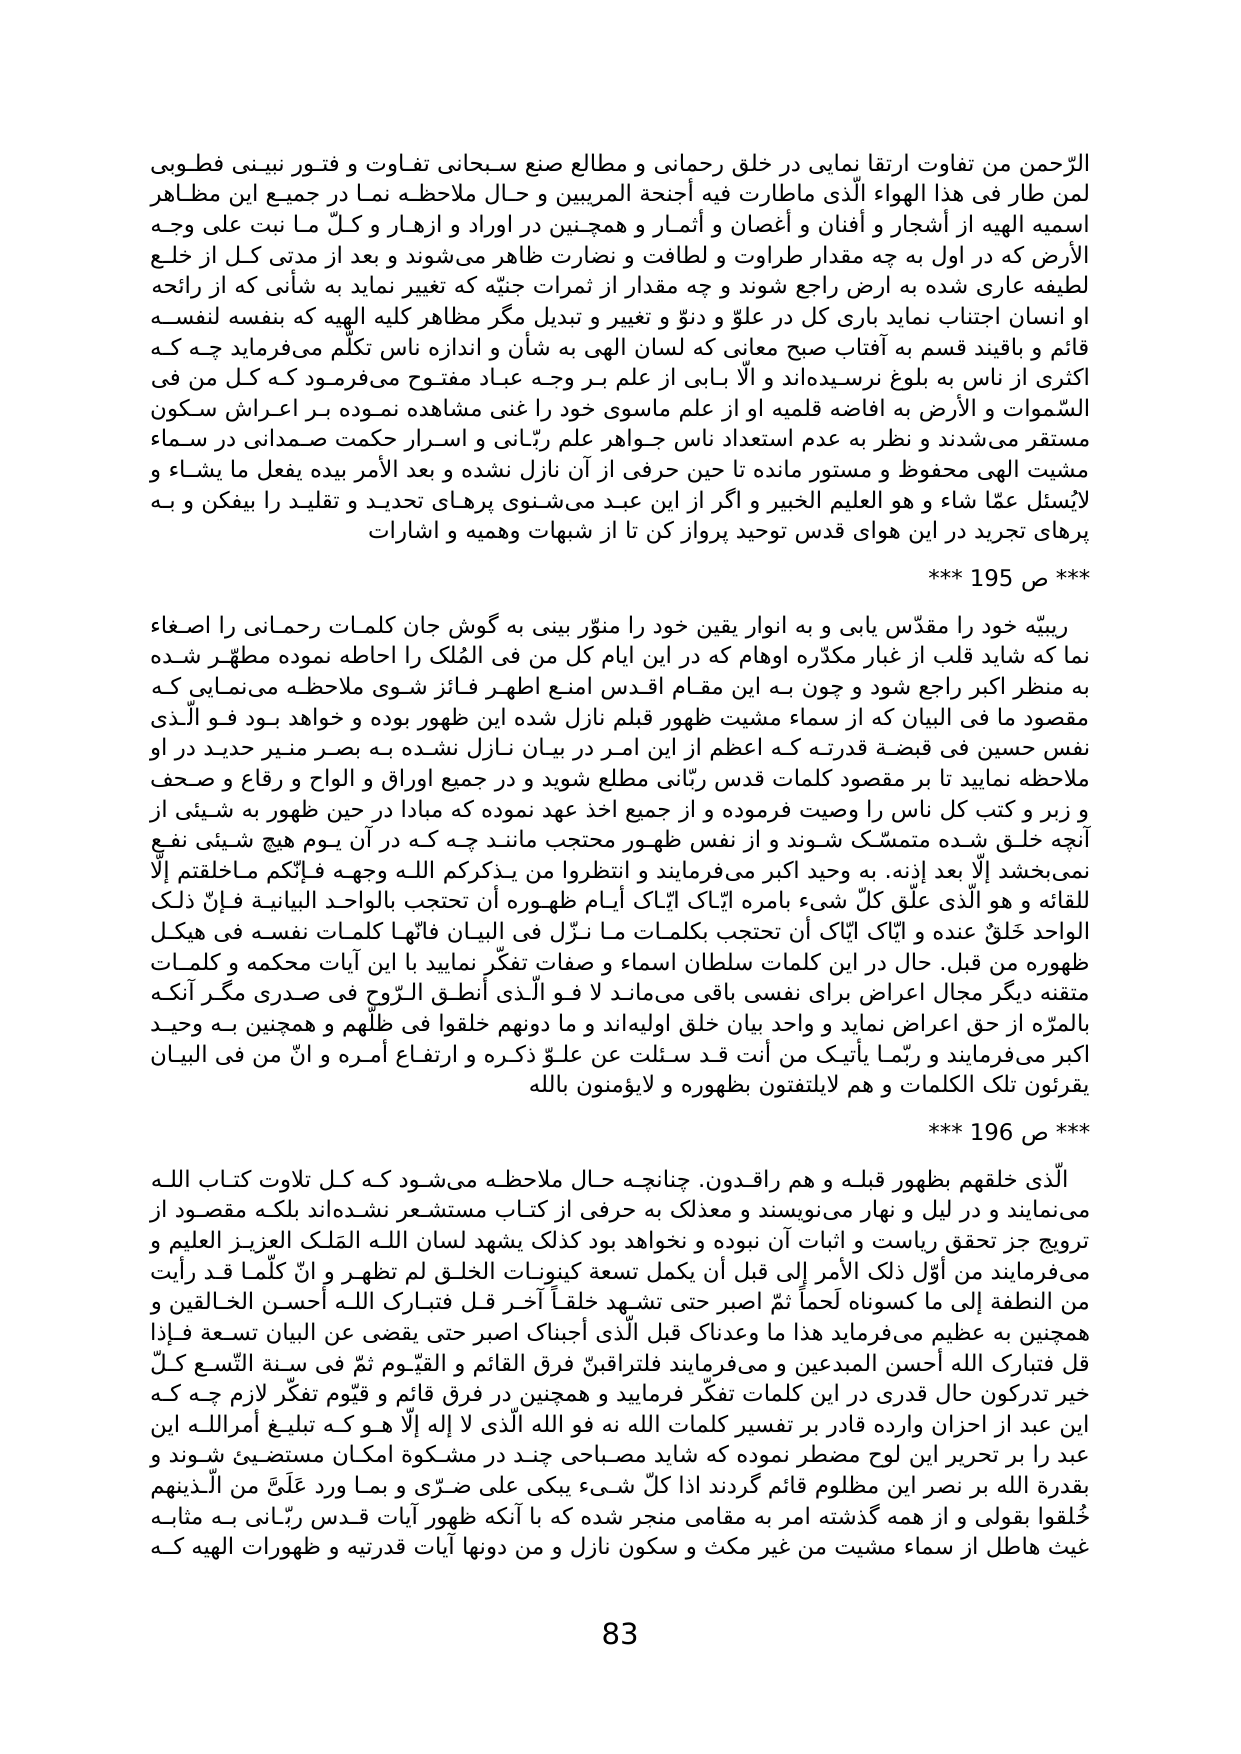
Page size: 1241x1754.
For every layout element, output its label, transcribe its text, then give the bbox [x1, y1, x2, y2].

text *** ص 196 *** [150, 1119, 1090, 1145]
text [150, 150, 1090, 544]
text ریبیّه خود را مقدّس یابی و به انوار یقین خود را منوّر بینی به گوش جان کلمات رحمانی را اصغاء نما که شاید قلب از غبار مکدّره اوهام که در این ایام کل من فی المُلک را احاطه نموده مطهّر شده به منظر اکبر راجع شود و چون به این مقام اقدس امنع اطهر فائز شوی ملاحظه می‌نمایی که مقصود ما فی البیان که از سماء مشیت ظهور قبلم نازل شده این ظهور بوده و خواهد بود فو الّذی نفس حسین فی قبضة قدرته که اعظم از این امر در بیان نازل نشده به بصر منیر حدید در او ملاحظه نمایید تا بر مقصود کلمات قدس ربّانی مطلع شوید و در جمیع اوراق و الواح و رقاع و صحف و زبر و کتب کل ناس را وصیت فرموده و از جمیع اخذ عهد نموده که مبادا در حین ظهور به شیئی از آنچه خلق شده متمسّک شوند و از نفس ظهور محتجب مانند چه که در آن یوم هیچ شیئی نفع نمی‌بخشد إلّا بعد إذنه. به وحید اکبر می‌فرمایند و انتظروا من یذکرکم الله وجهه فإنّکم ماخلقتم إلّا للقائه و هو الّذی علّق کلّ شیء بامره ایّاک ایّاک أیام ظهوره أن تحتجب بالواحد البیانیة فإنّ ذلک الواحد خَلقٌ عنده و ایّاک ایّاک أن تحتجب بکلمات ما نزّل فی البیان فانّها کلمات نفسه فی هیکل ظهوره من قبل. حال در این کلمات سلطان اسماء و صفات تفکّر نمایید با این آیات محکمه و کلمات متقنه دیگر مجال اعراض برای نفسی باقی می‌ماند لا فو الّذی أنطق الرّوح فی صدری مگر آنکه بالمرّه از حق اعراض نماید و واحد بیان خلق اولیه‌اند و ما دونهم خلقوا فی ظلّهم و همچنین به وحید اکبر می‌فرمایند و ربّما یأتیک من أنت قد سئلت عن علوّ ذکره و ارتفاع أمره و انّ من فی البیان یقرئون تلک الکلمات و هم لایلتفتون بظهوره و لایؤمنون بالله [150, 612, 1090, 1098]
text *** ص 195 *** [150, 565, 1090, 591]
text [150, 1166, 1090, 1560]
